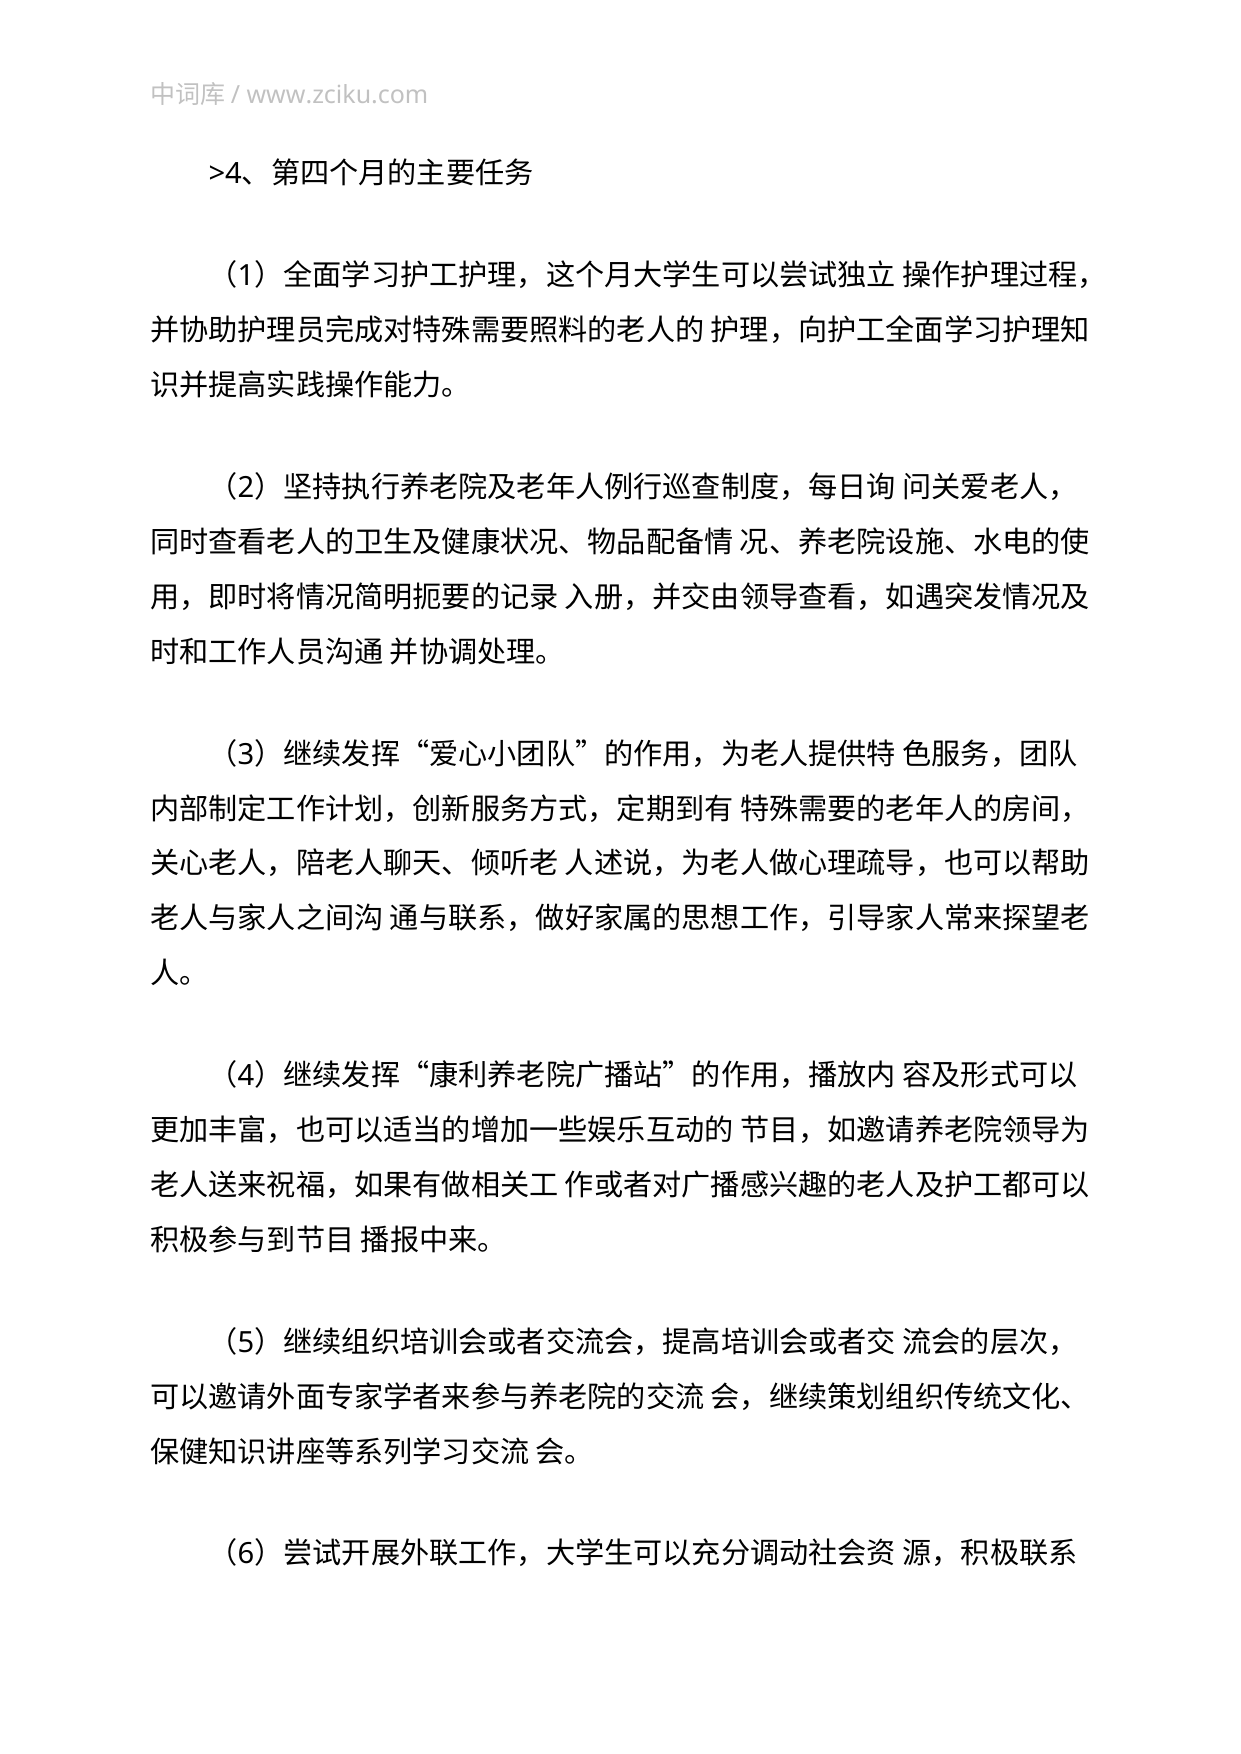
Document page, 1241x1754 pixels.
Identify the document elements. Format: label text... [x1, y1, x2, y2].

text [150, 1530, 1090, 1572]
text >4、第四个月的主要任务 [150, 150, 1090, 192]
text （4）继续发挥“康利养老院广播站”的作用，播放内 容及形式可以更加丰富，也可以适当的增加一些娱乐互动的 节目，如邀请养老院领导为老人送来祝福，如果有做相关工 作或者对广播感兴趣的老人及护工都可以积极参与到节目 播报中来。 [150, 1052, 1090, 1259]
text （3）继续发挥“爱心小团队”的作用，为老人提供特 色服务，团队内部制定工作计划，创新服务方式，定期到有 特殊需要的老年人的房间，关心老人，陪老人聊天、倾听老 人述说，为老人做心理疏导，也可以帮助老人与家人之间沟 通与联系，做好家属的思想工作，引导家人常来探望老人。 [150, 730, 1090, 992]
text （1）全面学习护工护理，这个月大学生可以尝试独立 操作护理过程，并协助护理员完成对特殊需要照料的老人的 护理，向护工全面学习护理知识并提高实践操作能力。 [150, 252, 1090, 404]
text （5）继续组织培训会或者交流会，提高培训会或者交 流会的层次，可以邀请外面专家学者来参与养老院的交流 会，继续策划组织传统文化、保健知识讲座等系列学习交流 会。 [150, 1318, 1090, 1470]
text （2）坚持执行养老院及老年人例行巡查制度，每日询 问关爱老人，同时查看老人的卫生及健康状况、物品配备情 况、养老院设施、水电的使用，即时将情况简明扼要的记录 入册，并交由领导查看，如遇突发情况及时和工作人员沟通 并协调处理。 [150, 464, 1090, 671]
